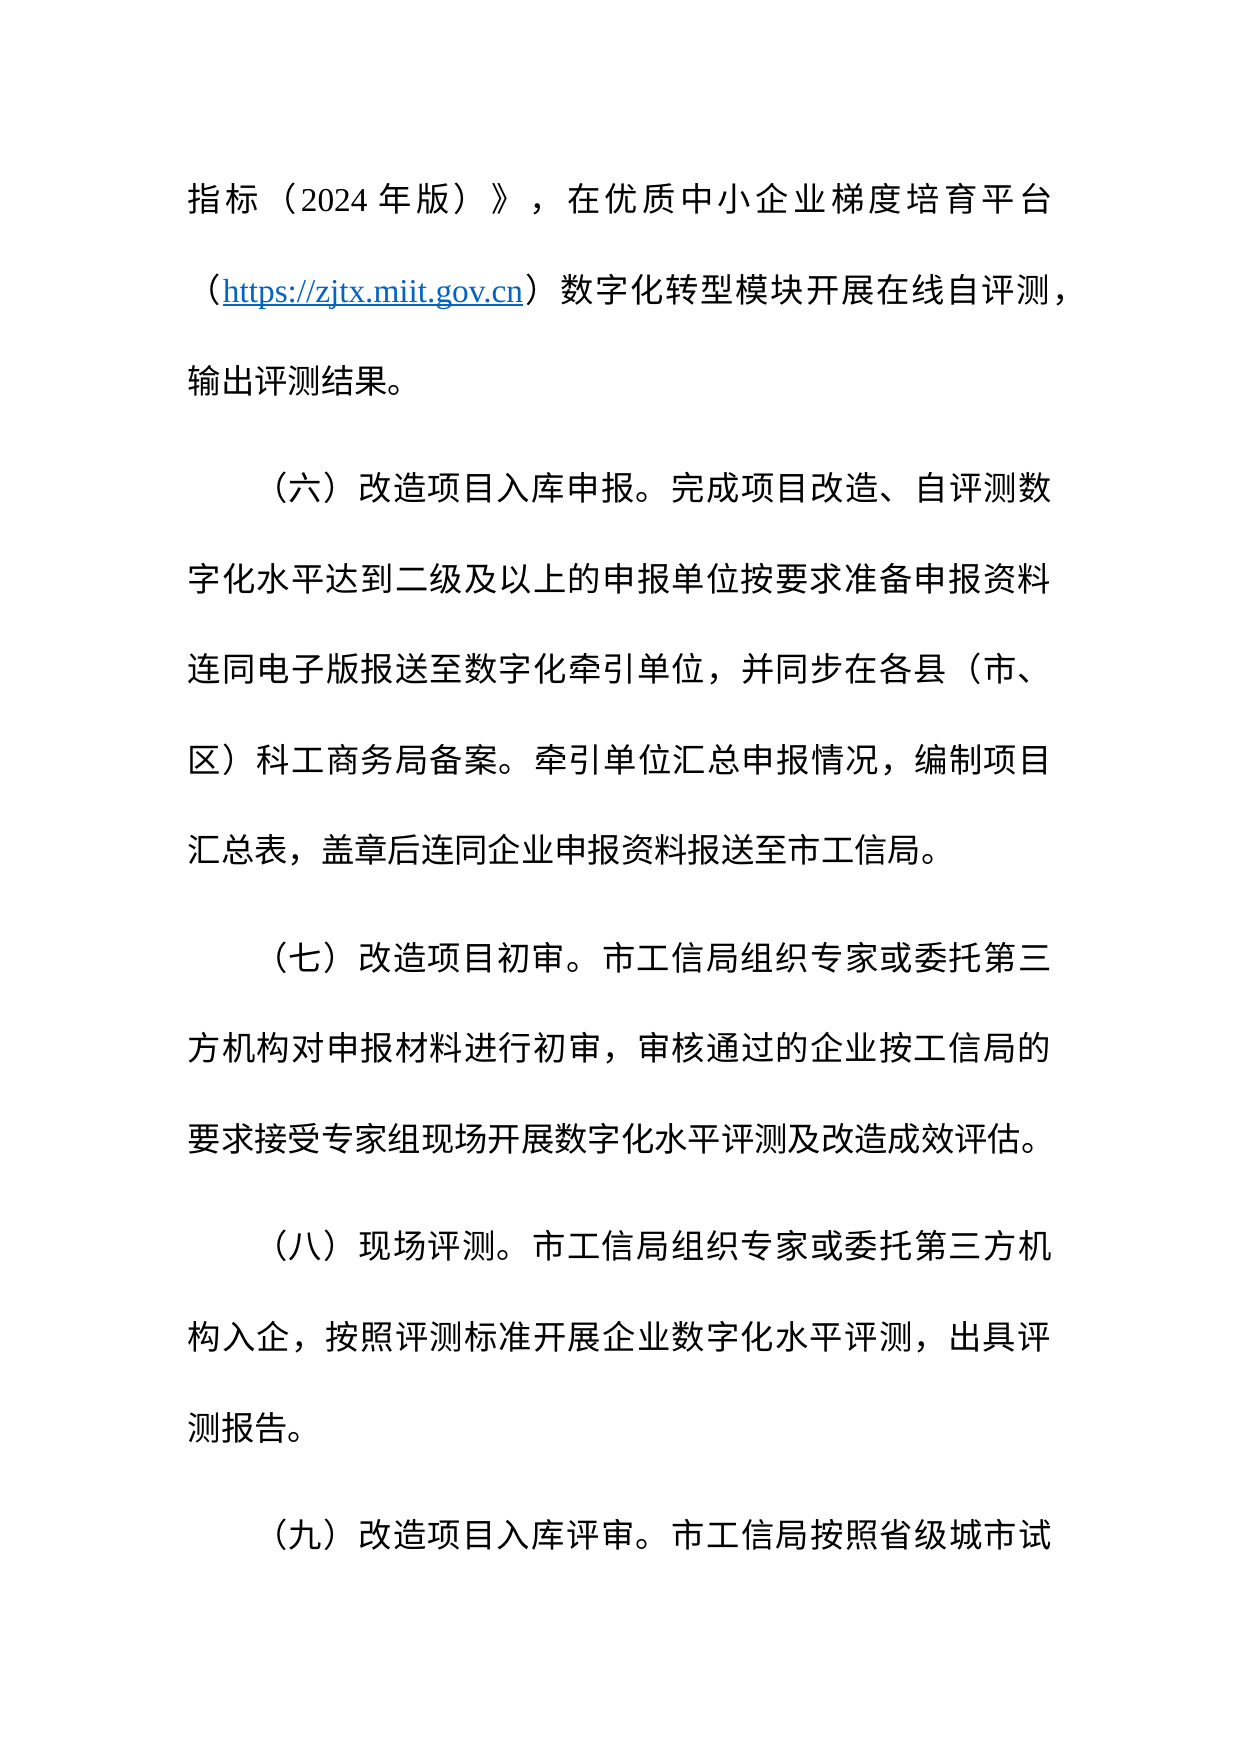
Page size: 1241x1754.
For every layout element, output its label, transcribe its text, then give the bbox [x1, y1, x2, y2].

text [187, 152, 1053, 424]
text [187, 1487, 1053, 1578]
text （六）改造项目入库申报。完成项目改造、自评测数字化水平达到二级及以上的申报单位按要求准备申报资料，连同电子版报送至数字化牵引单位，并同步在各县（市、区）科工商务局备案。牵引单位汇总申报情况，编制项目汇总表，盖章后连同企业申报资料报送至市工信局。 [187, 441, 1053, 894]
text （八）现场评测。市工信局组织专家或委托第三方机构入企，按照评测标准开展企业数字化水平评测，出具评测报告。 [187, 1199, 1053, 1471]
text （七）改造项目初审。市工信局组织专家或委托第三方机构对申报材料进行初审，审核通过的企业按工信局的要求接受专家组现场开展数字化水平评测及改造成效评估。 [187, 910, 1053, 1182]
